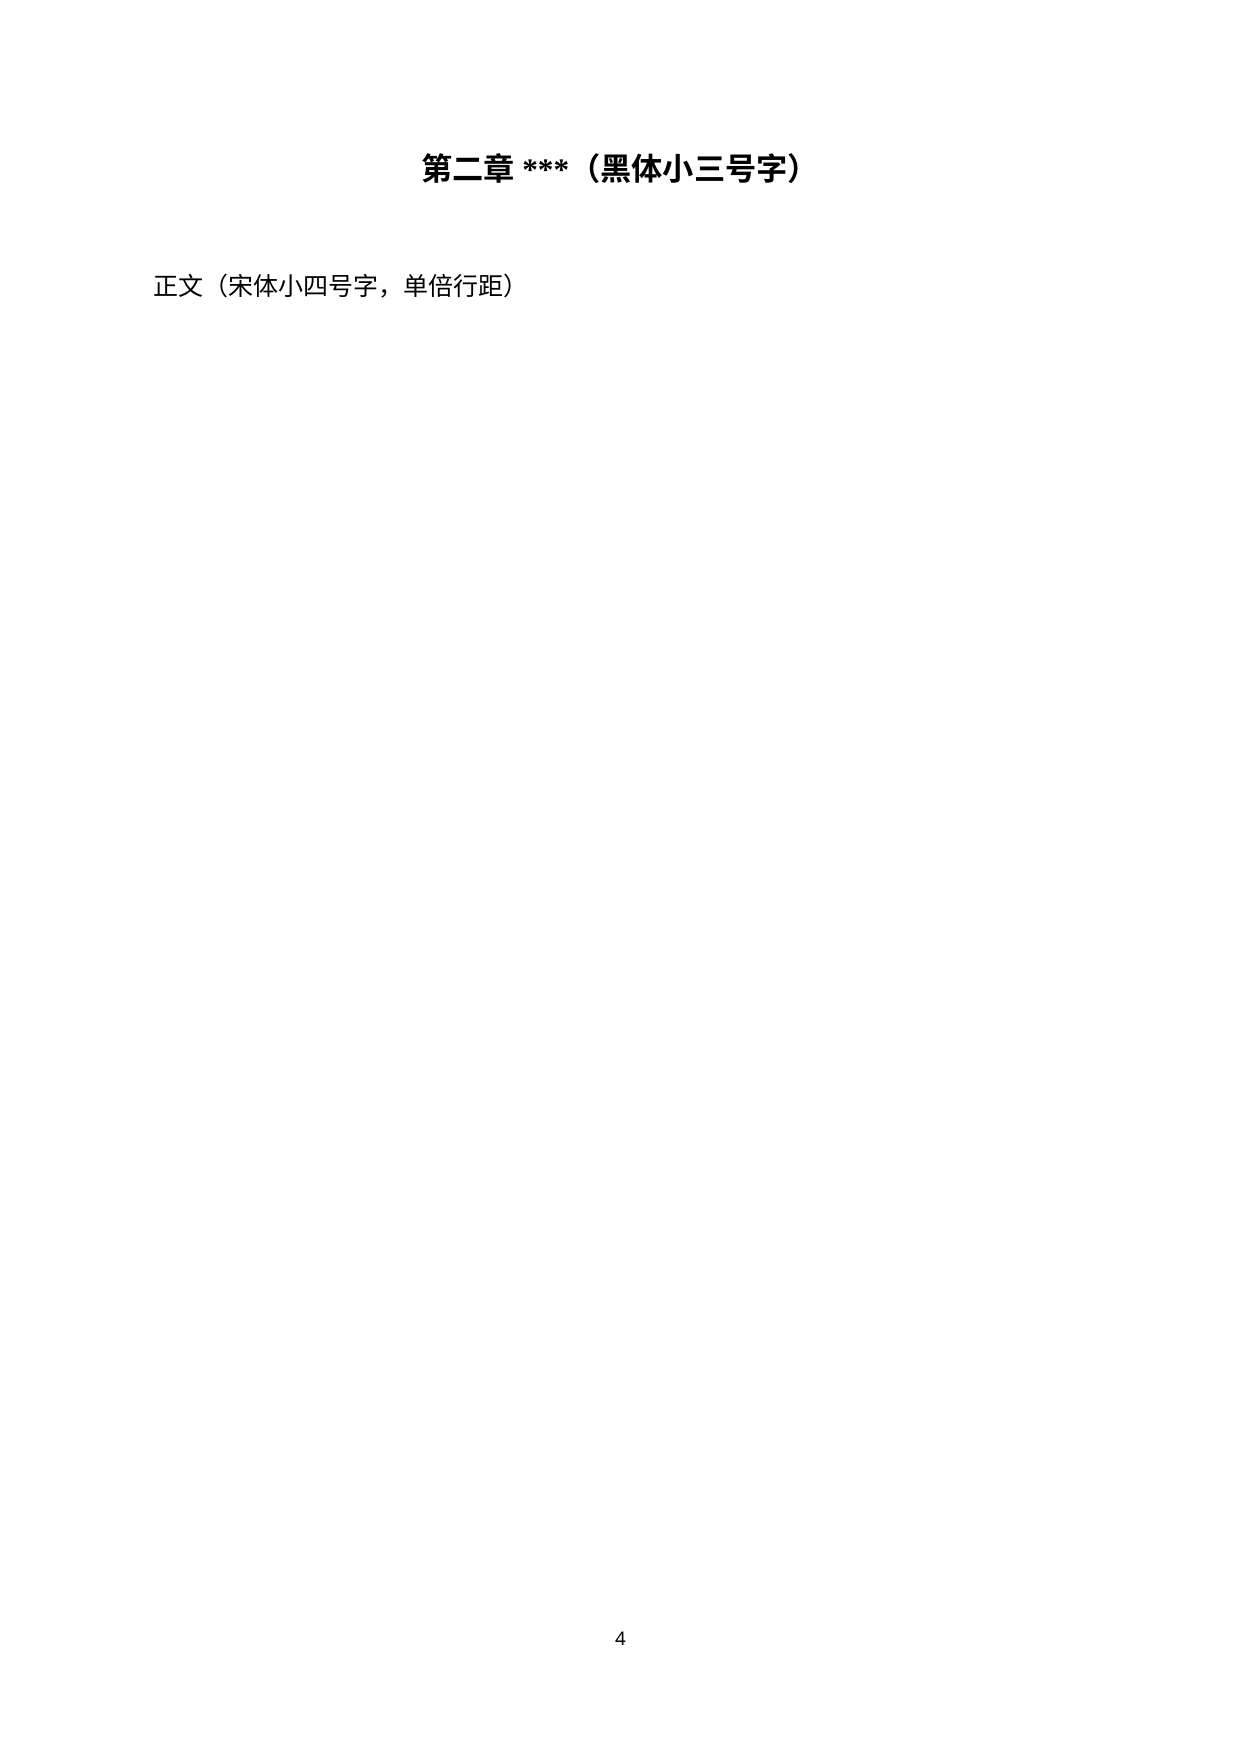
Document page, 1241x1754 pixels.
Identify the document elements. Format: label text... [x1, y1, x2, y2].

subtitle 第二章 ***（黑体小三号字） [153, 147, 1087, 188]
text 正文（宋体小四号字，单倍行距） [153, 251, 1087, 319]
